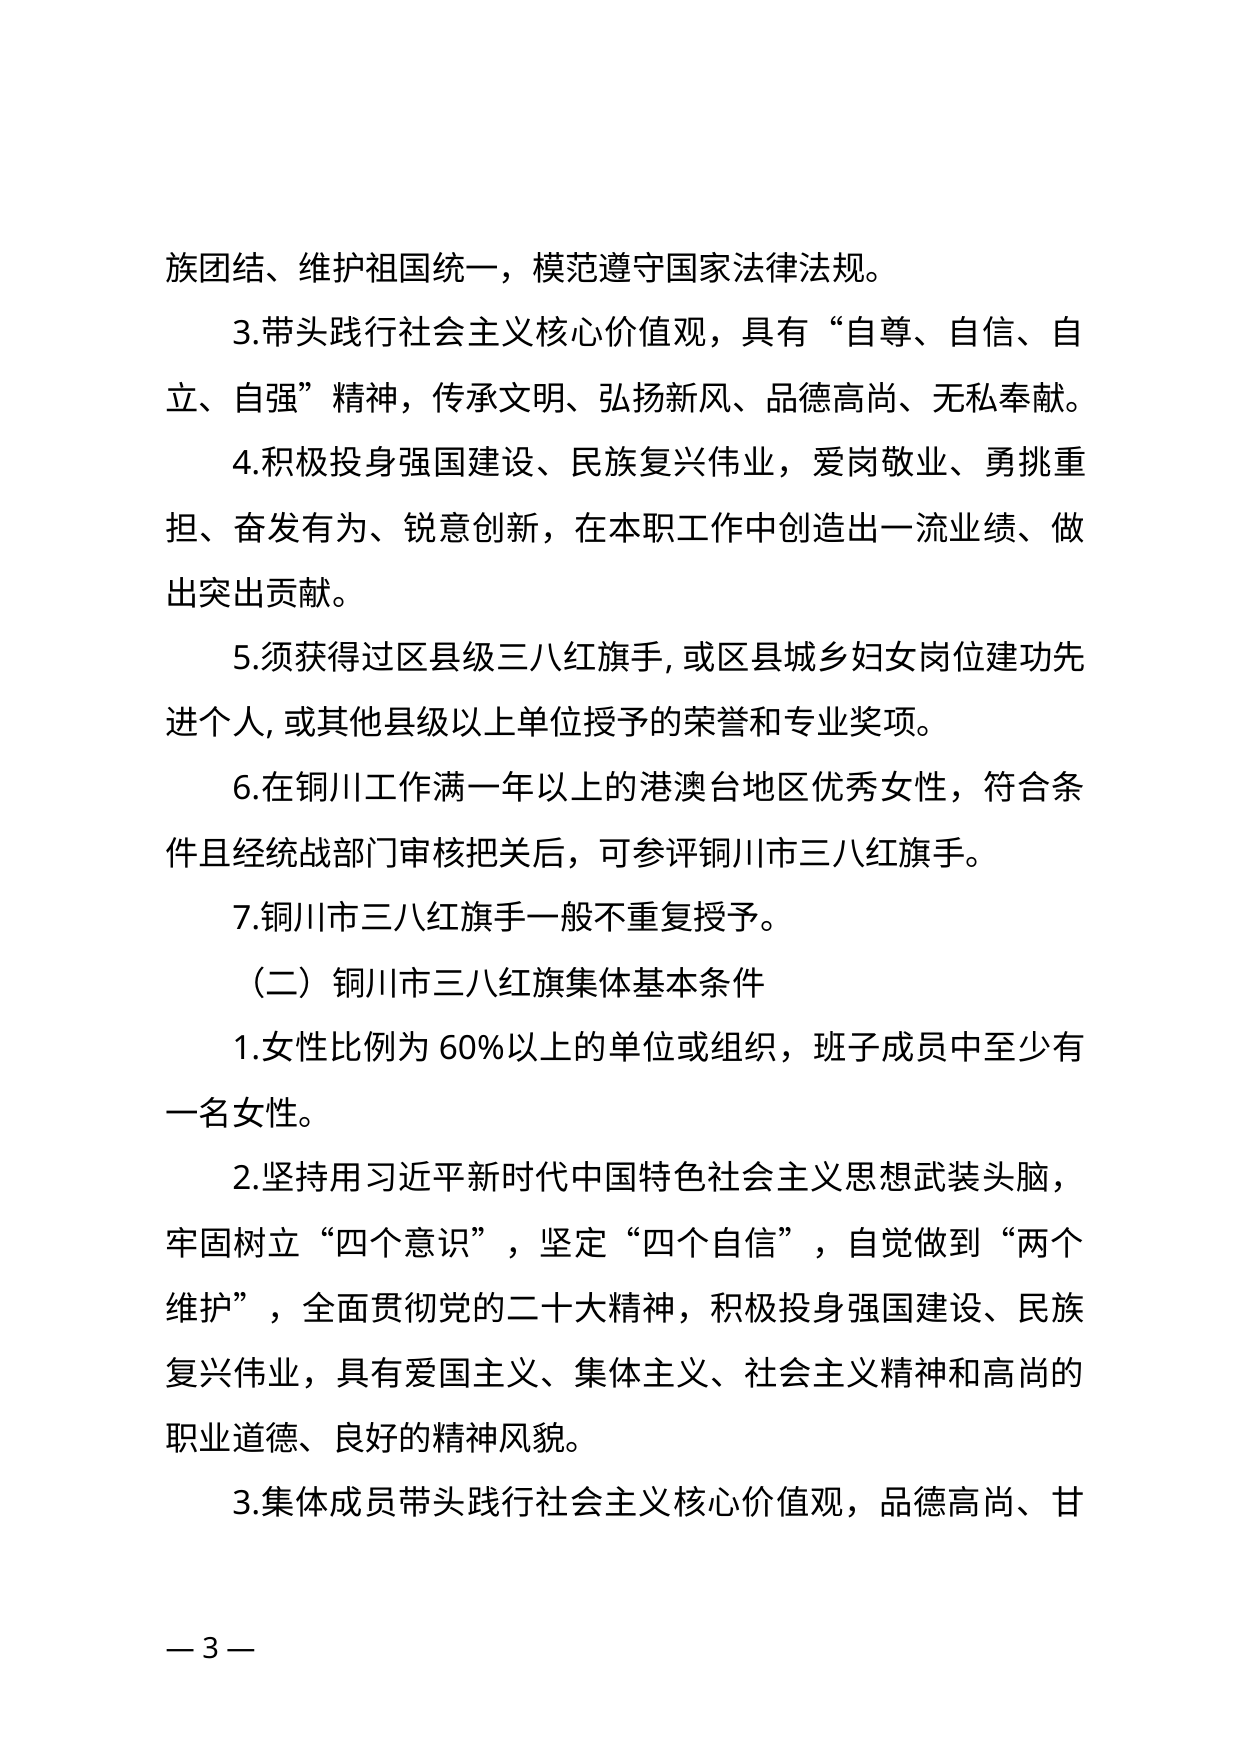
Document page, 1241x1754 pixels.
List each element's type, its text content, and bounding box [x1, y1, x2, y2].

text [165, 1468, 1087, 1533]
text 6.在铜川工作满一年以上的港澳台地区优秀女性，符合条件且经统战部门审核把关后，可参评铜川市三八红旗手。 [165, 753, 1087, 883]
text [165, 233, 1087, 298]
text 1.女性比例为60%以上的单位或组织，班子成员中至少有一名女性。 [165, 1013, 1087, 1143]
text （二）铜川市三八红旗集体基本条件 [165, 948, 1087, 1013]
text 7.铜川市三八红旗手一般不重复授予。 [165, 883, 1087, 948]
text 3.带头践行社会主义核心价值观，具有“自尊、自信、自立、自强”精神，传承文明、弘扬新风、品德高尚、无私奉献。 [165, 298, 1087, 428]
text 5.须获得过区县级三八红旗手, 或区县城乡妇女岗位建功先进个人, 或其他县级以上单位授予的荣誉和专业奖项。 [165, 623, 1087, 753]
text 2.坚持用习近平新时代中国特色社会主义思想武装头脑，牢固树立“四个意识”，坚定“四个自信”，自觉做到“两个维护”，全面贯彻党的二十大精神，积极投身强国建设、民族复兴伟业，具有爱国主义、集体主义、社会主义精神和高尚的职业道德、良好的精神风貌。 [165, 1143, 1087, 1468]
text 4.积极投身强国建设、民族复兴伟业，爱岗敬业、勇挑重担、奋发有为、锐意创新，在本职工作中创造出一流业绩、做出突出贡献。 [165, 428, 1087, 623]
